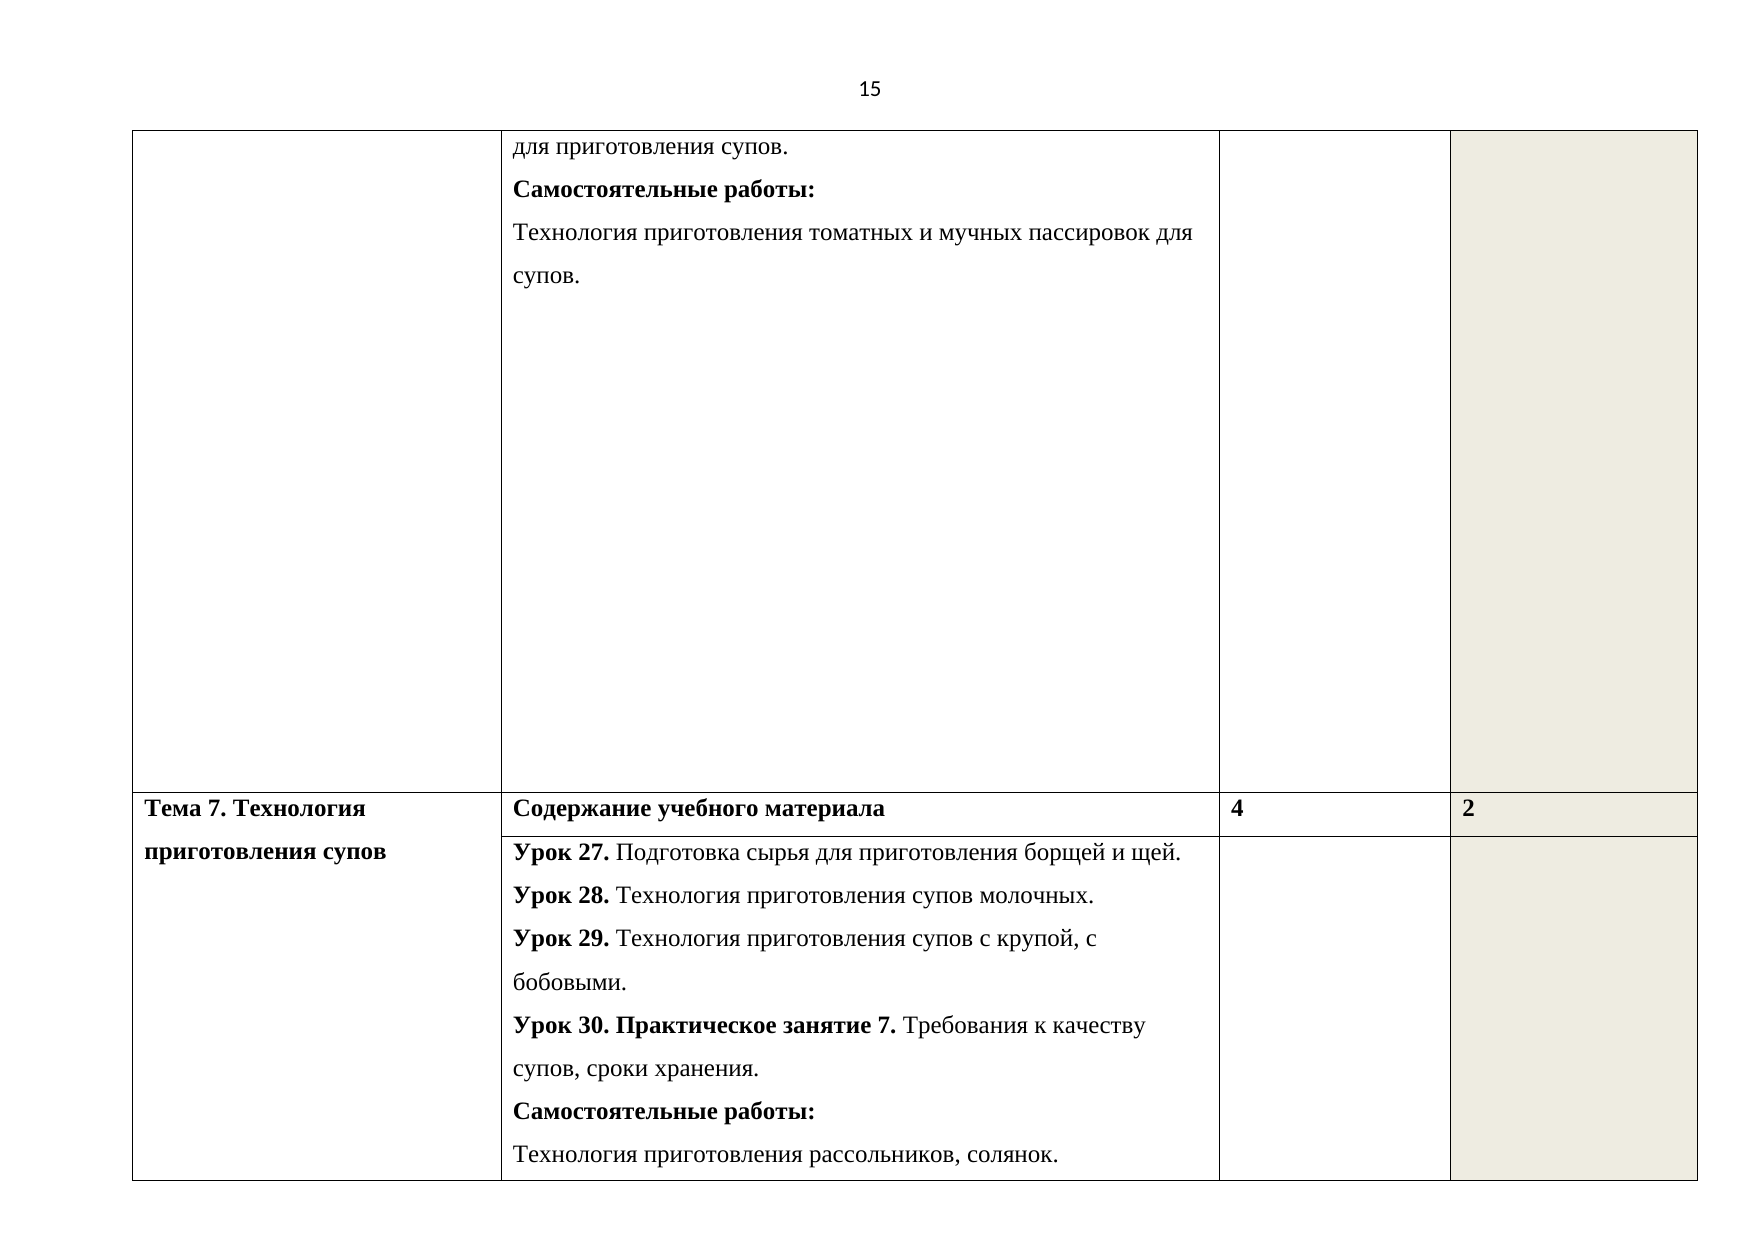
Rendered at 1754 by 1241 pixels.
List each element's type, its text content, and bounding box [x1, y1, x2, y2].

table_cell [1451, 837, 1697, 1180]
table_cell Тема 7. Технология приготовления супов [133, 793, 501, 1180]
table_cell 2 [1451, 793, 1697, 836]
table_cell [1220, 837, 1450, 1180]
table_cell Содержание учебного материала [502, 793, 1219, 836]
table_cell [1451, 131, 1697, 792]
table_cell [1220, 131, 1450, 792]
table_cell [502, 131, 1219, 792]
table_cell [502, 837, 1219, 1180]
table_cell 4 [1220, 793, 1450, 836]
